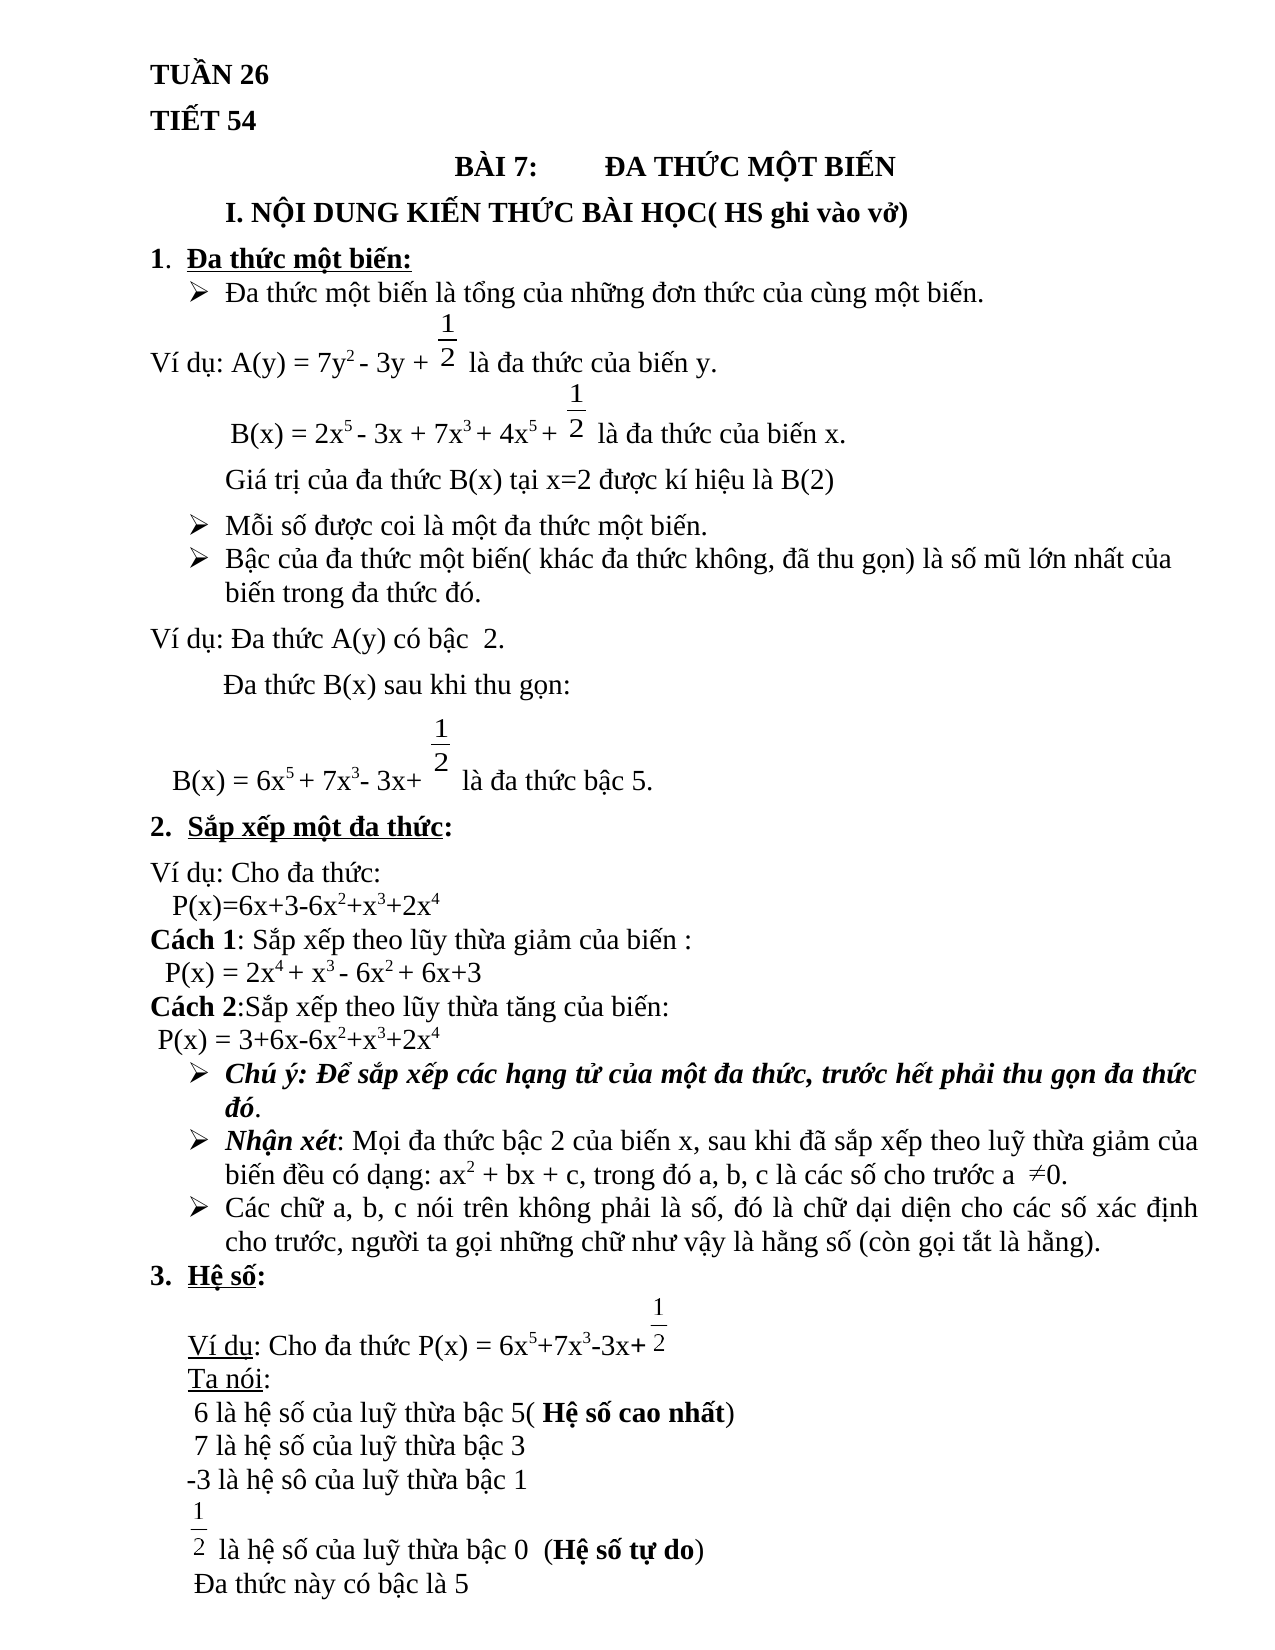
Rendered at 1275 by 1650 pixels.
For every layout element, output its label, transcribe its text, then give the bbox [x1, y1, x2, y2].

text P(x) = 2x4 + x3 - 6x2 + 6x+3 [150, 955, 1200, 989]
text TIẾT 54 [150, 103, 1200, 137]
text B(x) = 2x5 - 3x + 7x3 + 4x5 + là đa thức của biến x. [150, 379, 1200, 449]
text -3 là hệ sô của luỹ thừa bậc 1 [150, 1462, 1200, 1496]
text Cách 1: Sắp xếp theo lũy thừa giảm của biến : [150, 922, 1200, 955]
list Nhận xét: Mọi đa thức bậc 2 của biến x, sau khi đã sắp xếp theo luỹ thừa giảm của biến đều có dạng: ax2 + bx + c, trong đó a, b, c là các số cho trước a 0. [187, 1123, 1200, 1190]
text I. NỘI DUNG KIẾN THỨC BÀI HỌC( HS ghi vào vở) [150, 196, 1200, 229]
text 7 là hệ số của luỹ thừa bậc 3 [150, 1428, 1200, 1462]
text P(x) = 3+6x-6x2+x3+2x4 [150, 1022, 1200, 1056]
text Đa thức B(x) sau khi thu gọn: [150, 667, 1200, 701]
text Đa thức này có bậc là 5 [150, 1566, 1200, 1599]
text Ví dụ: A(y) = 7y2 - 3y + là đa thức của biến y. [150, 309, 1200, 379]
text là hệ số của luỹ thừa bậc 0 (Hệ số tự do) [150, 1496, 1200, 1566]
text Ví dụ: Đa thức A(y) có bậc 2. [150, 621, 1200, 655]
text Giá trị của đa thức B(x) tại x=2 được kí hiệu là B(2) [150, 462, 1200, 496]
text BÀI 7: ĐA THỨC MỘT BIẾN [150, 149, 1200, 183]
list Đa thức một biến là tổng của những đơn thức của cùng một biến. [187, 275, 1200, 309]
text Ta nói: [187, 1361, 1200, 1395]
text B(x) = 6x5 + 7x3- 3x+ là đa thức bậc 5. [150, 713, 1200, 796]
text Ví dụ: Cho đa thức P(x) = 6x5+7x3-3x+ [187, 1291, 1200, 1361]
list Sắp xếp một đa thức: [150, 809, 1200, 842]
text 6 là hệ số của luỹ thừa bậc 5( Hệ số cao nhất) [150, 1395, 1200, 1428]
text TUẦN 26 [150, 57, 1200, 91]
text 1. Đa thức một biến: [150, 242, 1200, 275]
text Cách 2:Sắp xếp theo lũy thừa tăng của biến: [150, 989, 1200, 1022]
text P(x)=6x+3-6x2+x3+2x4 [150, 888, 1200, 922]
list Hệ số: [150, 1258, 1200, 1291]
list Các chữ a, b, c nói trên không phải là số, đó là chữ dại diện cho các số xác định cho trước, người ta gọi những chữ như vậy là hằng số (còn gọi tắt là hằng). [187, 1190, 1200, 1258]
list Mỗi số được coi là một đa thức một biến. [187, 508, 1200, 542]
text Ví dụ: Cho đa thức: [150, 855, 1200, 888]
list Bậc của đa thức một biến( khác đa thức không, đã thu gọn) là số mũ lớn nhất của biến trong đa thức đó. [187, 542, 1200, 609]
list Chú ý: Để sắp xếp các hạng tử của một đa thức, trước hết phải thu gọn đa thức đó. [187, 1056, 1200, 1123]
